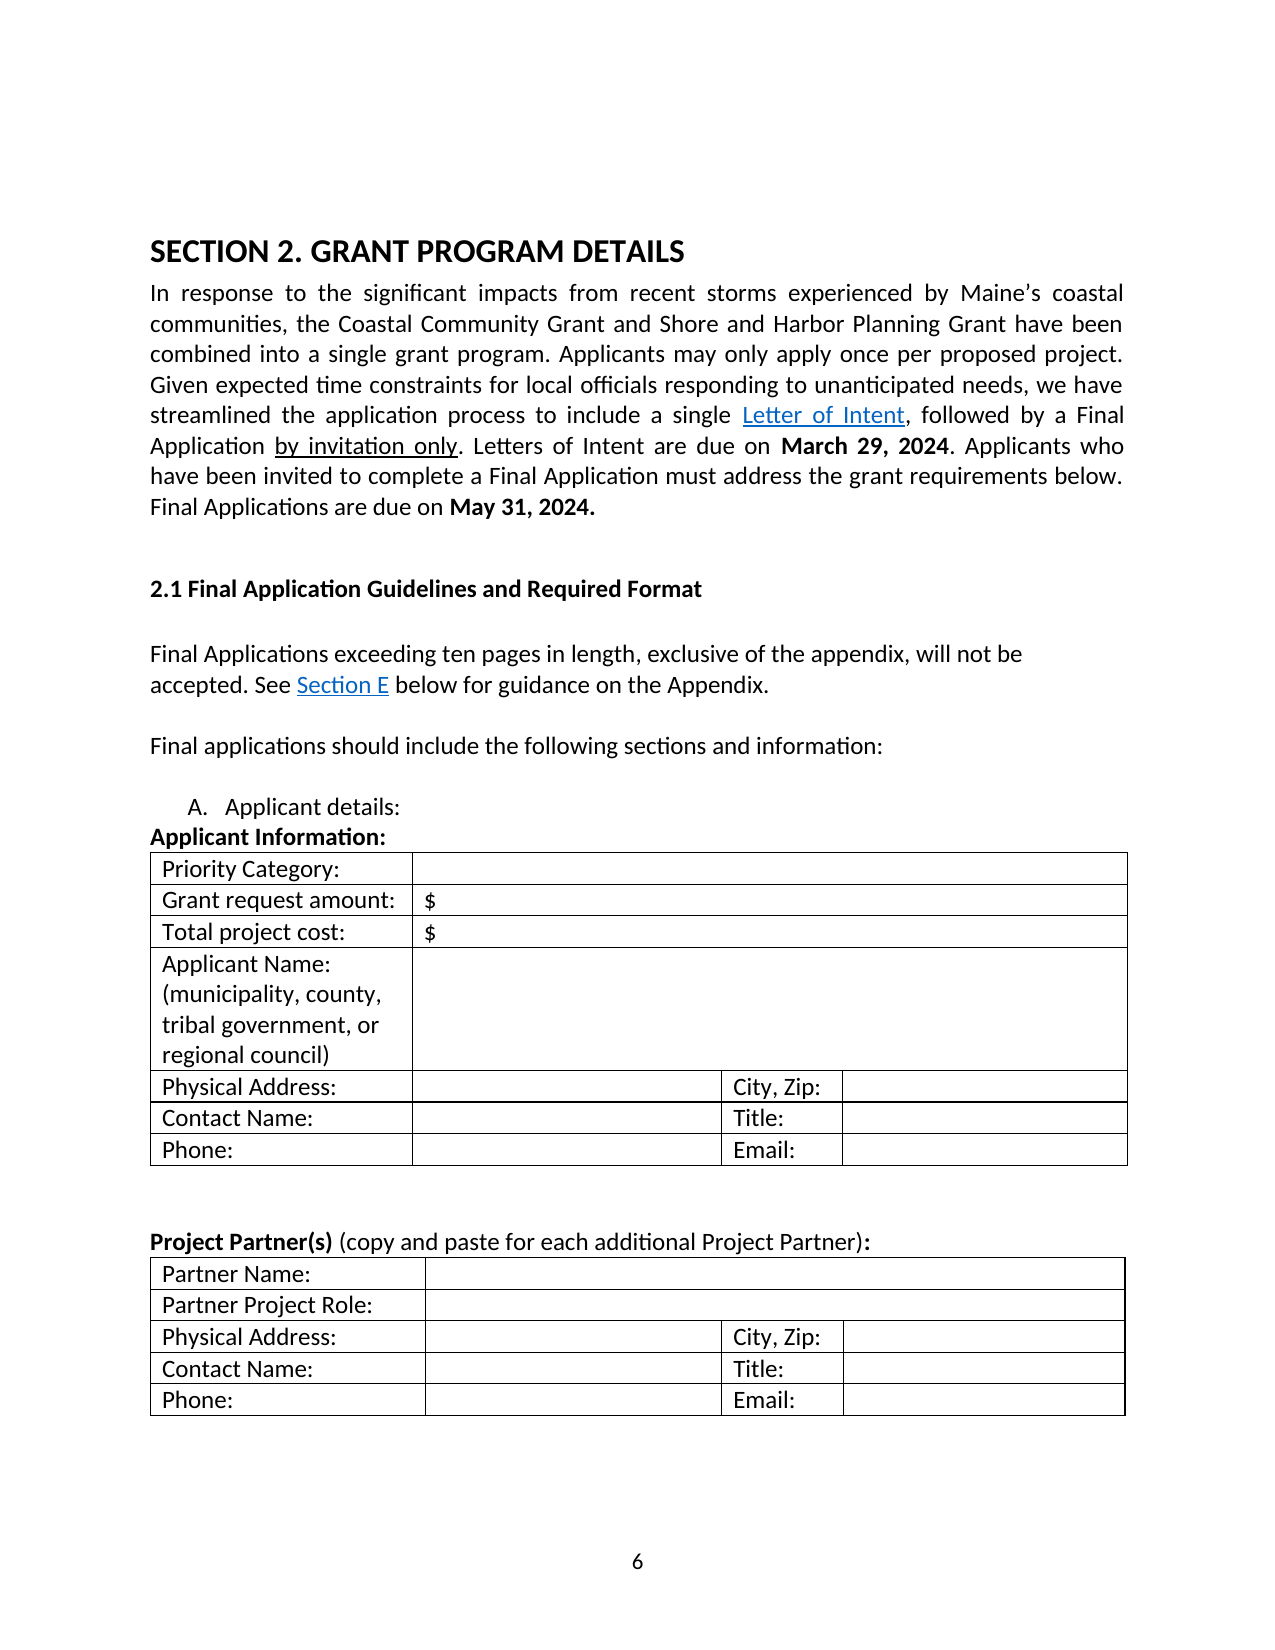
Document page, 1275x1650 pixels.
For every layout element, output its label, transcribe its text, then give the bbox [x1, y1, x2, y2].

table_cell Contact Name: [151, 1103, 412, 1133]
table_cell [413, 1071, 721, 1101]
table_cell Physical Address: [151, 1071, 412, 1101]
table_cell Phone: [151, 1134, 412, 1164]
table_cell $ [413, 916, 1127, 947]
table_cell [844, 1353, 1124, 1383]
text Project Partner(s) (copy and paste for each additional Project Partner): [150, 1227, 1125, 1257]
table_cell [413, 1103, 721, 1133]
table_cell [426, 1353, 721, 1383]
table_cell [426, 1384, 721, 1415]
table_cell [843, 1134, 1127, 1164]
list Applicant details: [187, 791, 1125, 821]
table_cell [413, 948, 1127, 1070]
subtitle SECTION 2. GRANT PROGRAM DETAILS [150, 231, 1125, 271]
subtitle 2.1 Final Application Guidelines and Required Format [150, 573, 1125, 603]
table_cell [426, 1321, 721, 1352]
text Final applications should include the following sections and information: [150, 730, 1125, 760]
text Applicant Information: [150, 821, 1125, 852]
table_header Priority Category: [151, 853, 412, 883]
table_header [426, 1258, 1124, 1289]
table_cell Physical Address: [151, 1321, 425, 1352]
table_cell Email: [722, 1134, 842, 1164]
table_cell Partner Project Role: [151, 1290, 425, 1320]
table_cell [843, 1103, 1127, 1133]
table_cell $ [413, 885, 1127, 915]
table_cell Title: [722, 1353, 843, 1383]
table_cell Title: [722, 1103, 842, 1133]
table_cell Phone: [151, 1384, 425, 1415]
table_cell City, Zip: [722, 1321, 843, 1352]
table_cell City, Zip: [722, 1071, 842, 1101]
table_cell [844, 1384, 1124, 1415]
text In response to the significant impacts from recent storms experienced by Maine’s coastal communities, the Coastal Community Grant and Shore and Harbor Planning Grant have been combined into a single grant program. Applicants may only apply once per proposed project. Given expected time constraints for local officials responding to unanticipated needs, we have streamlined the application process to include a single Letter of Intent, followed by a Final Application by invitation only. Letters of Intent are due on March 29, 2024. Applicants who have been invited to complete a Final Application must address the grant requirements below. Final Applications are due on May 31, 2024. [150, 277, 1125, 521]
table_cell Applicant Name: (municipality, county, tribal government, or regional council) [151, 948, 412, 1070]
table_cell [844, 1321, 1124, 1352]
table_cell Contact Name: [151, 1353, 425, 1383]
table_cell [413, 1134, 721, 1164]
table_cell Total project cost: [151, 916, 412, 947]
table_header [413, 853, 1127, 883]
table_cell Email: [722, 1384, 843, 1415]
text Final Applications exceeding ten pages in length, exclusive of the appendix, will not be accepted. See Section E below for guidance on the Appendix. [150, 638, 1125, 699]
table_cell [843, 1071, 1127, 1101]
table_cell [426, 1290, 1124, 1320]
table_header Partner Name: [151, 1258, 425, 1289]
table_cell Grant request amount: [151, 885, 412, 915]
